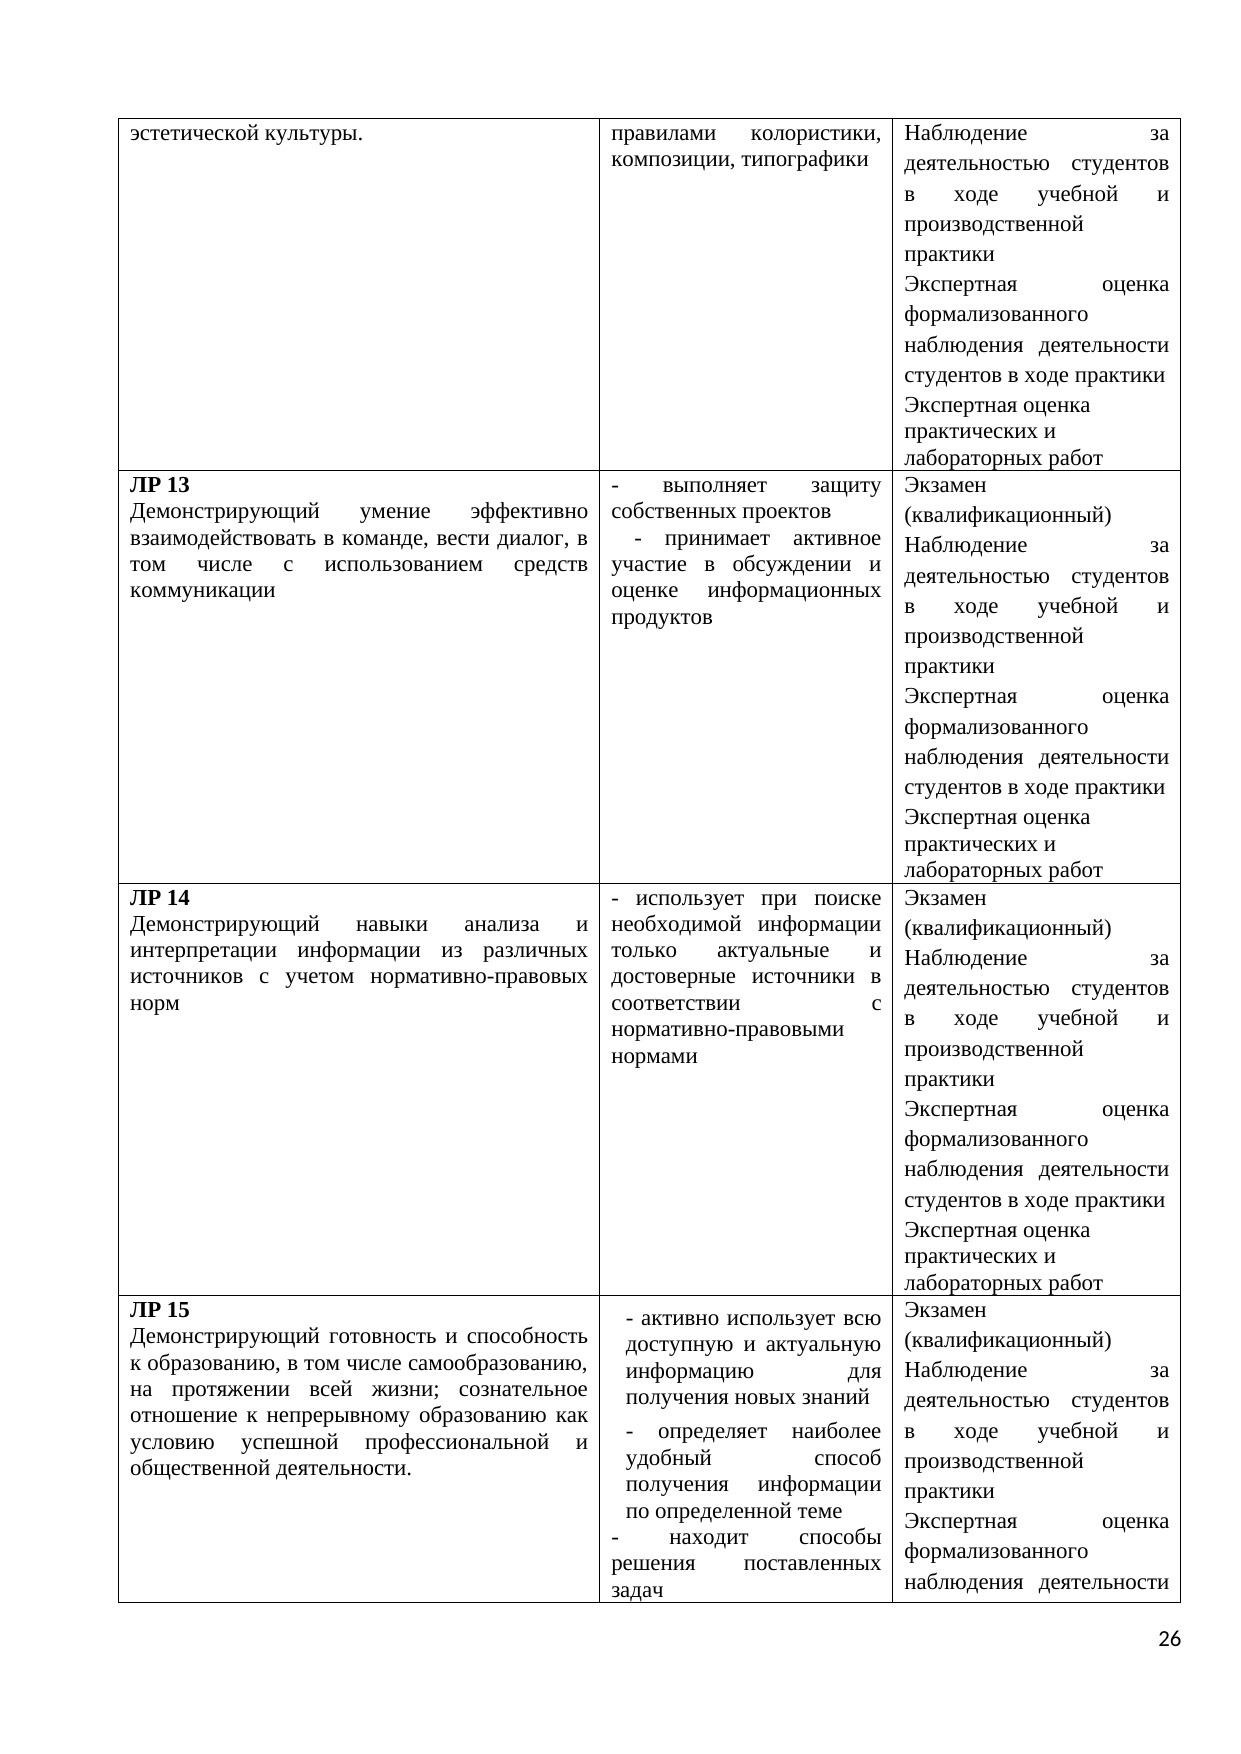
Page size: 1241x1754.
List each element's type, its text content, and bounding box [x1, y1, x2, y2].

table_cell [893, 1296, 1180, 1602]
table_cell ЛР 13 Демонстрирующий умение эффективно взаимодействовать в команде, вести диалог, в том числе с использованием средств коммуникации [119, 471, 599, 882]
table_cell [893, 119, 1180, 470]
table_cell - выполняет защиту собственных проектов - принимает активное участие в обсуждении и оценке информационных продуктов [600, 471, 892, 882]
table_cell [600, 1296, 892, 1602]
table_cell - использует при поиске необходимой информации только актуальные и достоверные источники в соответствии с нормативно-правовыми нормами [600, 884, 892, 1295]
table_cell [119, 1296, 599, 1602]
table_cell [119, 119, 599, 470]
table_cell ЛР 14 Демонстрирующий навыки анализа и интерпретации информации из различных источников с учетом нормативно-правовых норм [119, 884, 599, 1295]
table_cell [600, 119, 892, 470]
